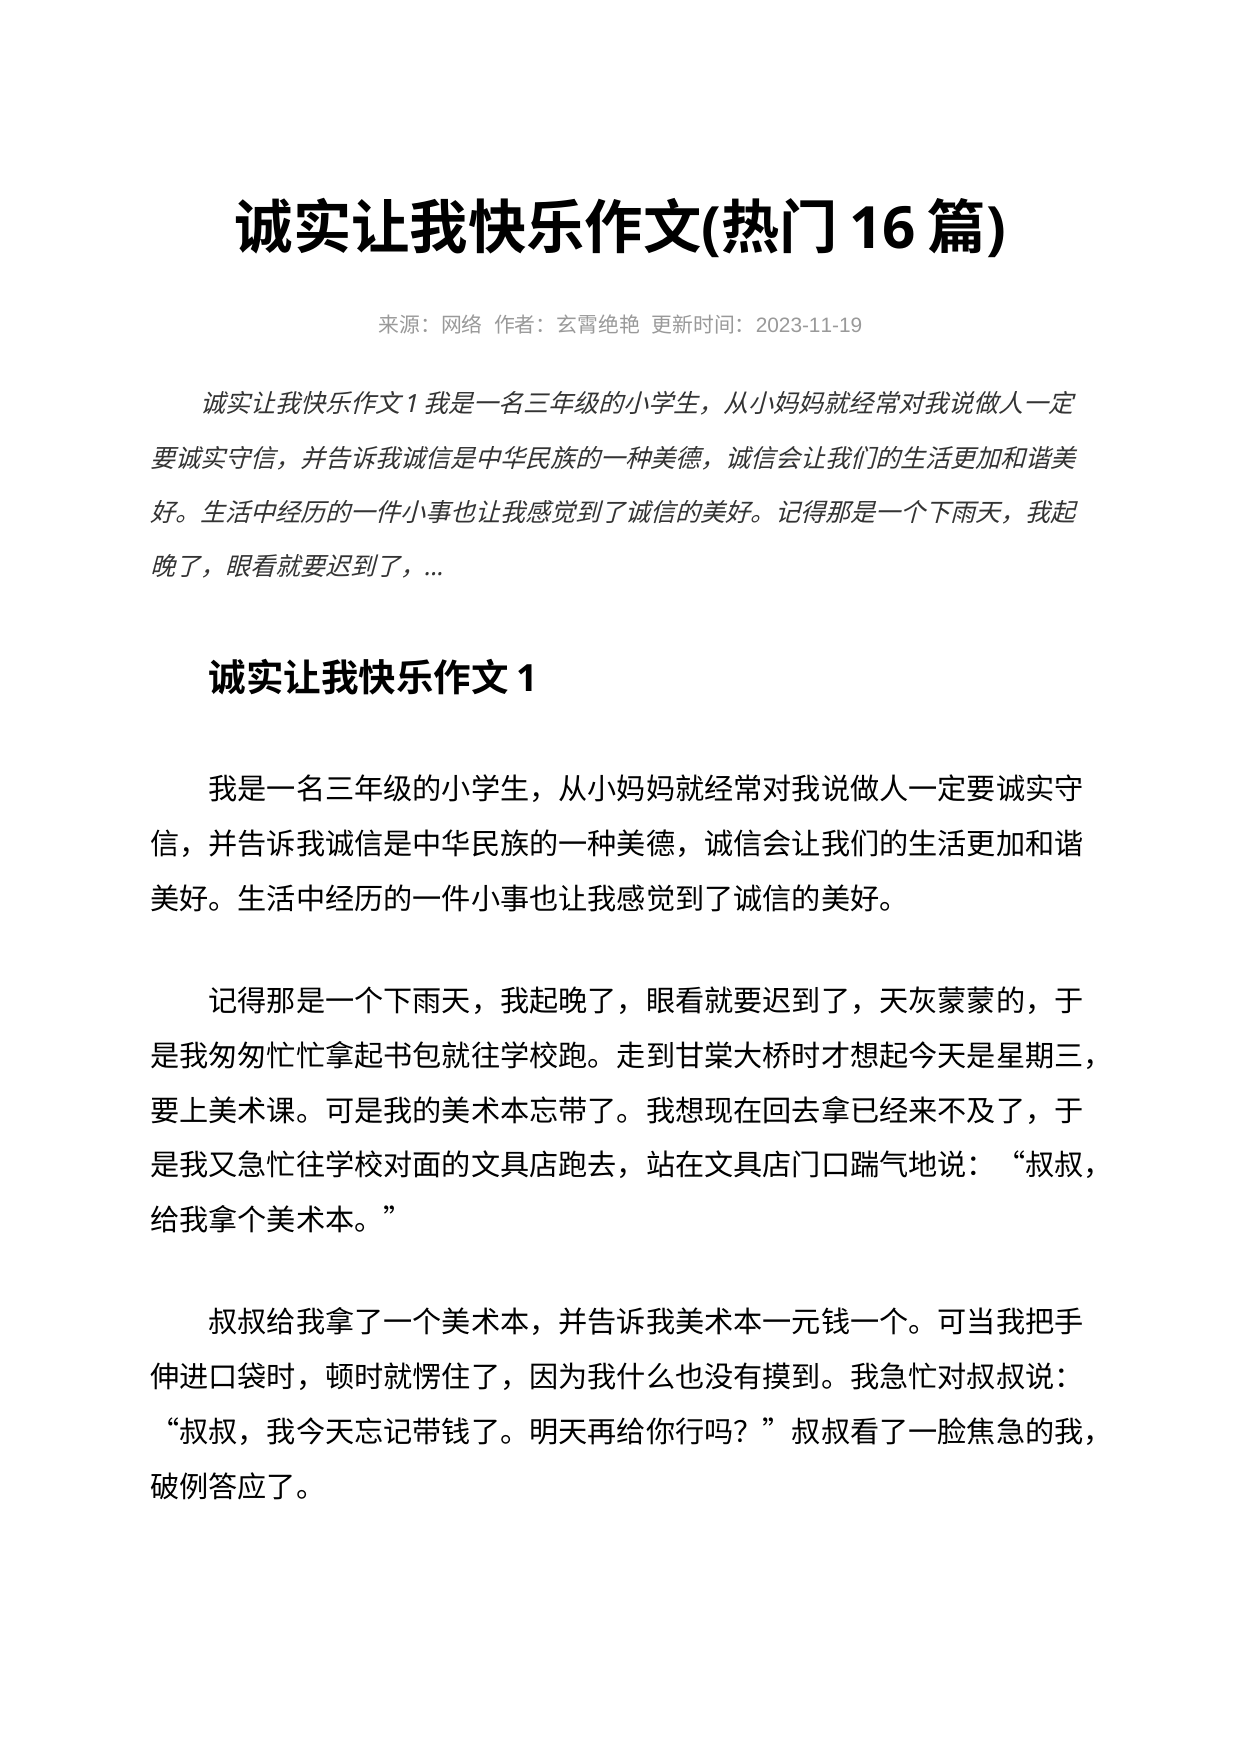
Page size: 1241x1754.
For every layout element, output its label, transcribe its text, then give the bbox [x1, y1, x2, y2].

subtitle 诚实让我快乐作文(热门16篇) [150, 181, 1090, 266]
text 诚实让我快乐作文1我是一名三年级的小学生，从小妈妈就经常对我说做人一定要诚实守信，并告诉我诚信是中华民族的一种美德，诚信会让我们的生活更加和谐美好。生活中经历的一件小事也让我感觉到了诚信的美好。记得那是一个下雨天，我起晚了，眼看就要迟到了，... [150, 384, 1090, 583]
text 叔叔给我拿了一个美术本，并告诉我美术本一元钱一个。可当我把手伸进口袋时，顿时就愣住了，因为我什么也没有摸到。我急忙对叔叔说：“叔叔，我今天忘记带钱了。明天再给你行吗？”叔叔看了一脸焦急的我，破例答应了。 [150, 1299, 1090, 1506]
text 来源：网络 作者：玄霄绝艳 更新时间：2023-11-19 [150, 313, 1090, 337]
text 记得那是一个下雨天，我起晚了，眼看就要迟到了，天灰蒙蒙的，于是我匆匆忙忙拿起书包就往学校跑。走到甘棠大桥时才想起今天是星期三，要上美术课。可是我的美术本忘带了。我想现在回去拿已经来不及了，于是我又急忙往学校对面的文具店跑去，站在文具店门口踹气地说：“叔叔，给我拿个美术本。” [150, 977, 1090, 1239]
text 我是一名三年级的小学生，从小妈妈就经常对我说做人一定要诚实守信，并告诉我诚信是中华民族的一种美德，诚信会让我们的生活更加和谐美好。生活中经历的一件小事也让我感觉到了诚信的美好。 [150, 766, 1090, 918]
text 诚实让我快乐作文1 [150, 648, 1090, 703]
